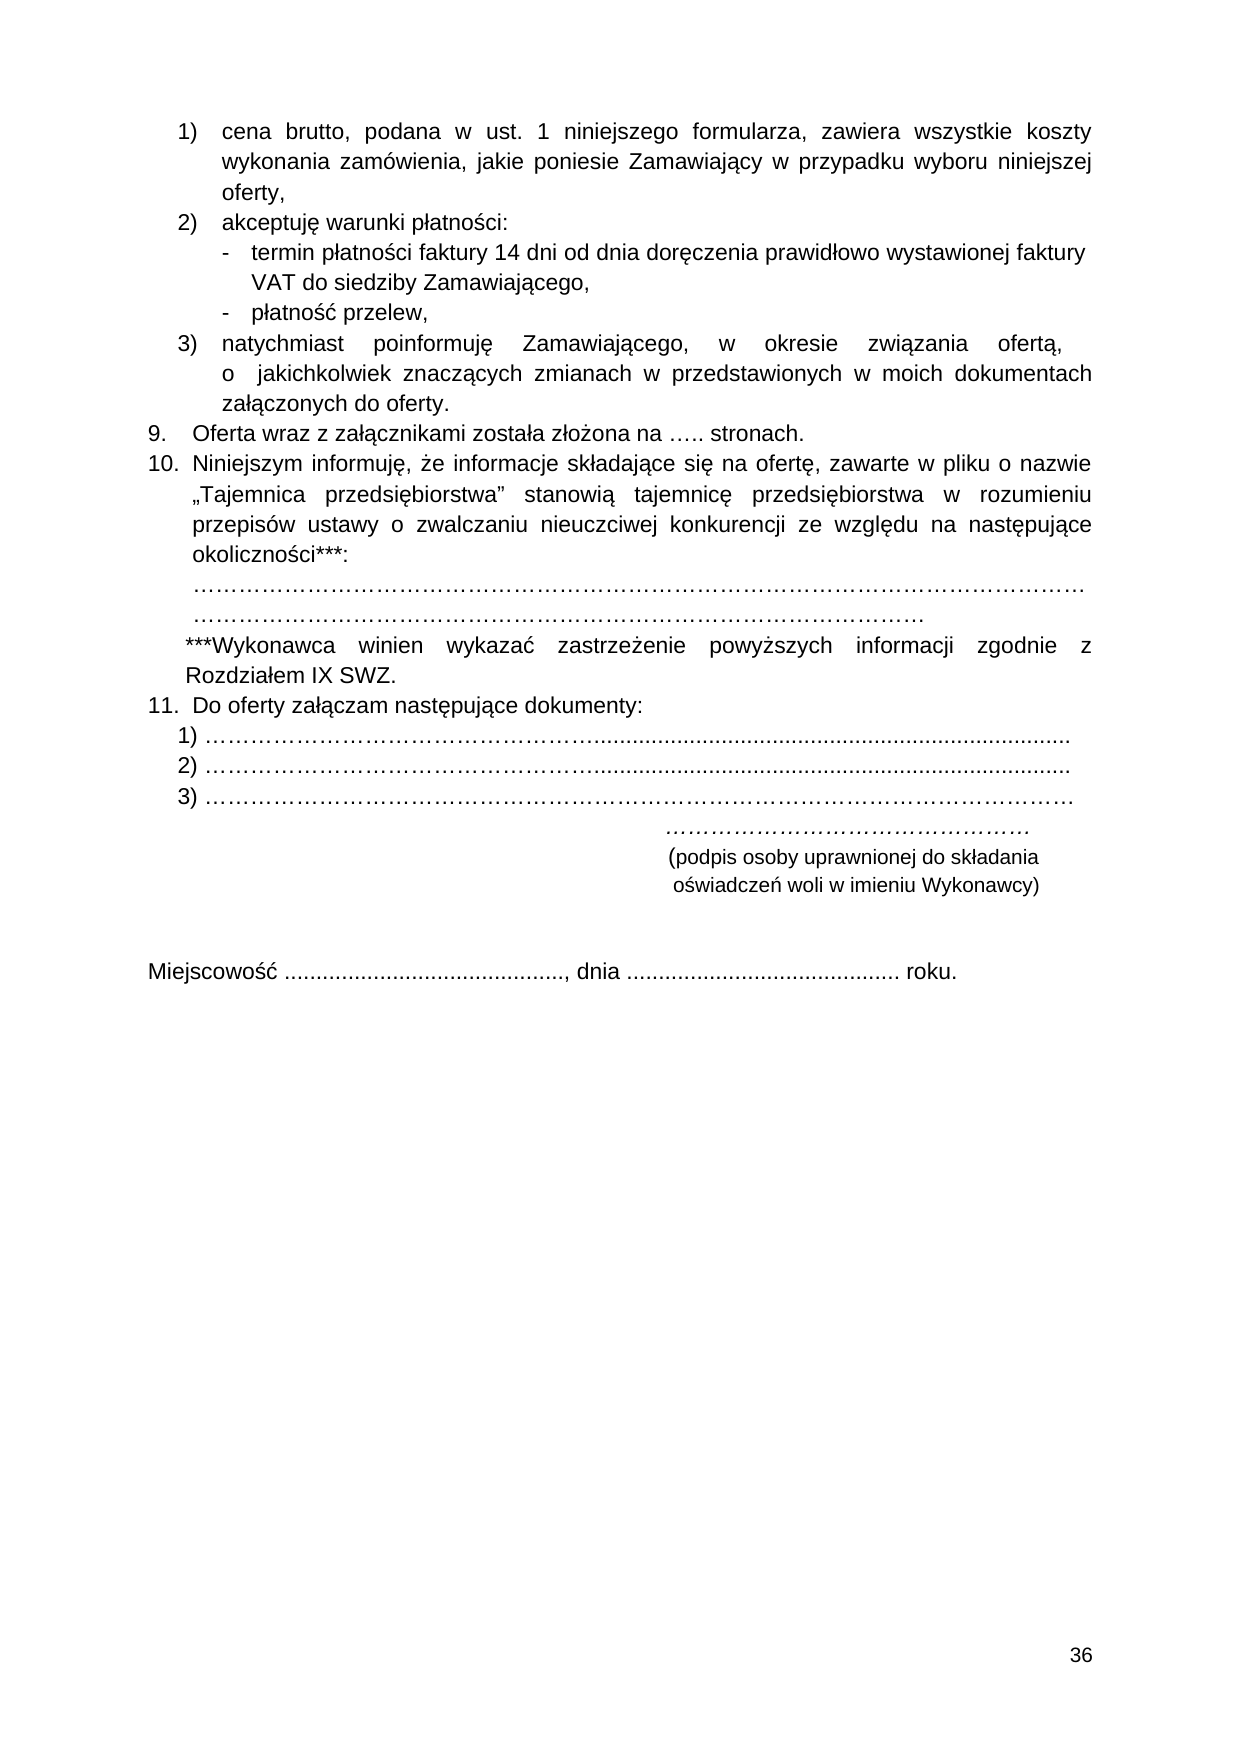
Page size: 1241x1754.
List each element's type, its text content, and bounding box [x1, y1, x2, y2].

list Niniejszym informuję, że informacje składające się na ofertę, zawarte w pliku o nazwie „Tajemnica przedsiębiorstwa” stanowią tajemnicę przedsiębiorstwa w rozumieniu przepisów ustawy o zwalczaniu nieuczciwej konkurencji ze względu na następujące okoliczności***:…………………………………………………………………………………………………………………………………………………………………………………………… [148, 450, 1092, 628]
list Do oferty załączam następujące dokumenty: [148, 692, 1092, 718]
text Miejscowość ............................................, dnia ........................................... roku. [148, 958, 1092, 984]
list akceptuję warunki płatności: [177, 209, 1092, 235]
list termin płatności faktury 14 dni od dnia doręczenia prawidłowo wystawionej faktury VAT do siedziby Zamawiającego, [222, 239, 1092, 296]
text ***Wykonawca winien wykazać zastrzeżenie powyższych informacji zgodnie z Rozdziałem IX SWZ. [185, 632, 1092, 688]
text 3) …………………………………………………………………………………………………… [177, 783, 1092, 809]
text 2) ……………………………………………........................................................................... [177, 752, 1092, 779]
text (podpis osoby uprawnionej do składania oświadczeń woli w imieniu Wykonawcy) [620, 843, 1092, 897]
list natychmiast poinformuję Zamawiającego, w okresie związania ofertą, o jakichkolwiek znaczących zmianach w przedstawionych w moich dokumentach załączonych do oferty. [177, 329, 1092, 416]
list Oferta wraz z załącznikami została złożona na ….. stronach. [148, 420, 1092, 447]
list płatność przelew, [222, 299, 1092, 326]
text 1) ……………………………………………........................................................................... [177, 722, 1092, 749]
list cena brutto, podana w ust. 1 niniejszego formularza, zawiera wszystkie koszty wykonania zamówienia, jakie poniesie Zamawiający w przypadku wyboru niniejszej oferty, [177, 118, 1092, 205]
text ………………………………………… [148, 813, 1092, 839]
